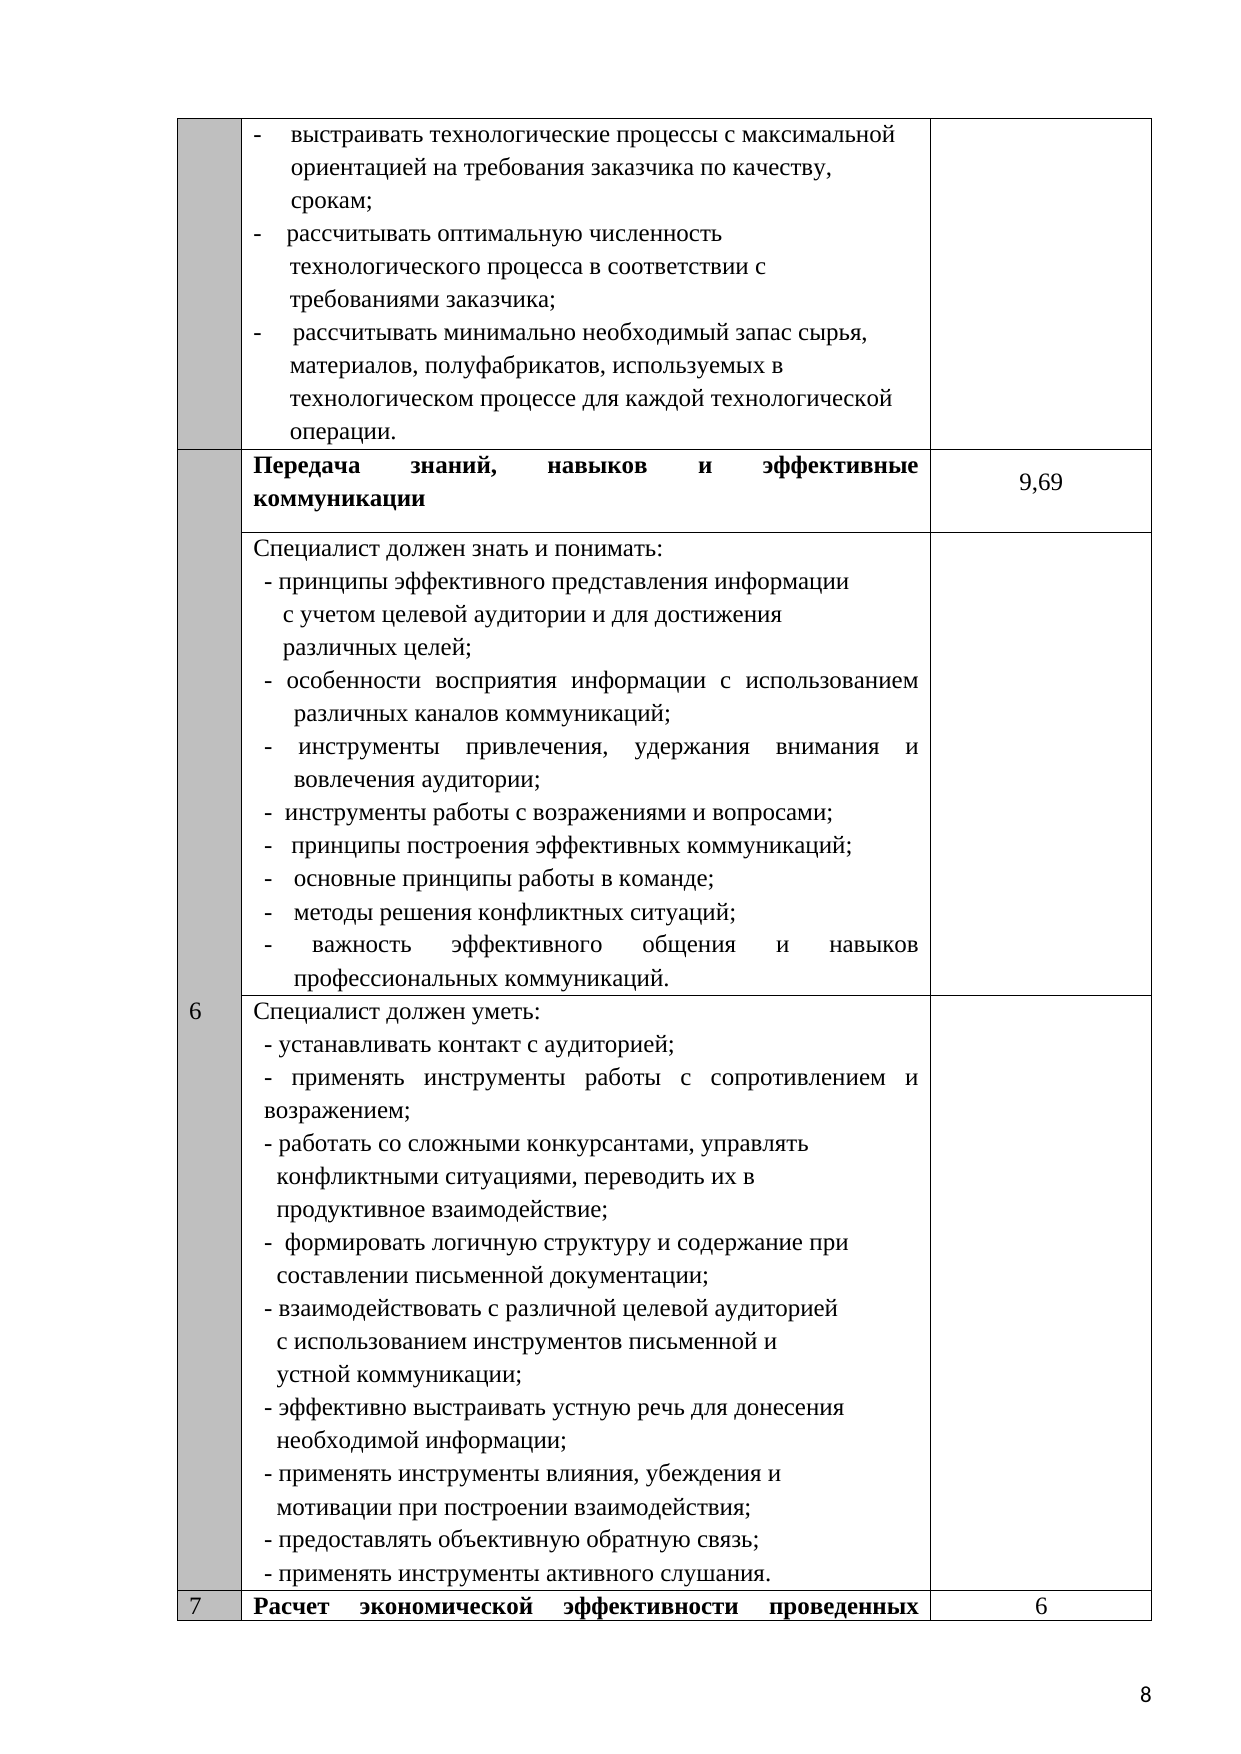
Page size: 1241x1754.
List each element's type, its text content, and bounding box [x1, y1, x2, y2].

table_cell 9,69 [931, 450, 1151, 532]
table_cell Специалист должен уметь: - устанавливать контакт с аудиторией; - применять инструменты работы с сопротивлением и возражением; - работать со сложными конкурсантами, управлять конфликтными ситуациями, переводить их в продуктивное взаимодействие; - формировать логичную структуру и содержание при составлении письменной документации; - взаимодействовать с различной целевой аудиторией с использованием инструментов письменной и устной коммуникации; - эффективно выстраивать устную речь для донесения необходимой информации; - применять инструменты влияния, убеждения и мотивации при построении взаимодействия; - предоставлять объективную обратную связь; - применять инструменты активного слушания. [242, 996, 930, 1590]
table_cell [242, 1591, 930, 1620]
table_cell Передача знаний, навыков и эффективные коммуникации [242, 450, 930, 532]
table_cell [242, 119, 930, 449]
table_cell 6 [178, 450, 241, 1590]
table_cell [931, 996, 1151, 1590]
table_cell 6 [931, 1591, 1151, 1620]
table_cell [931, 119, 1151, 449]
table_cell Специалист должен знать и понимать: - принципы эффективного представления информации с учетом целевой аудитории и для достижения различных целей; - особенности восприятия информации с использованием различных каналов коммуникаций; - инструменты привлечения, удержания внимания и вовлечения аудитории; - инструменты работы с возражениями и вопросами; - принципы построения эффективных коммуникаций; основные принципы работы в команде; методы решения конфликтных ситуаций; - важность эффективного общения и навыков профессиональных коммуникаций. [242, 533, 930, 995]
table_cell [931, 533, 1151, 995]
table_cell 7 [178, 1591, 241, 1620]
